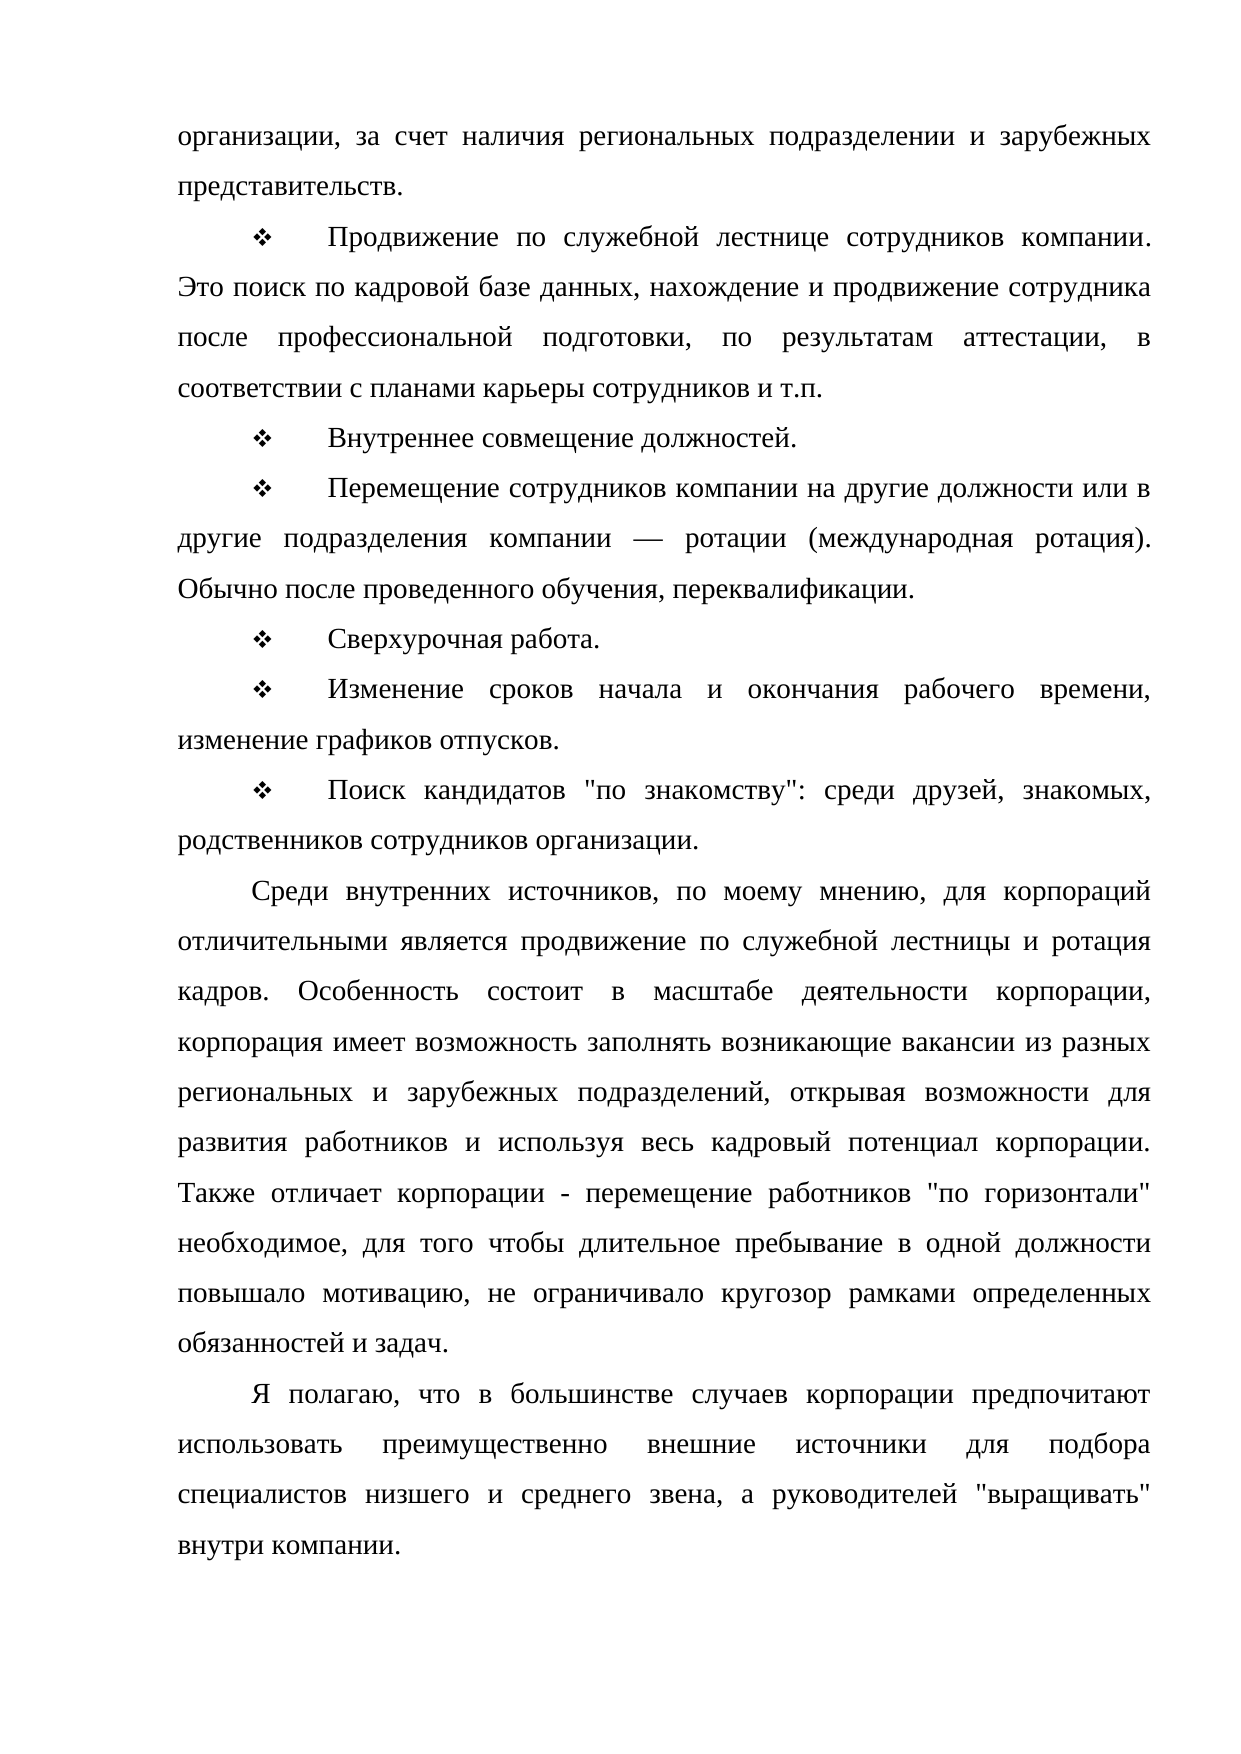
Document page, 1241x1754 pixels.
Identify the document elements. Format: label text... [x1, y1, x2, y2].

list Сверхурочная работа. [177, 621, 1152, 655]
list Изменение сроков начала и окончания рабочего времени, изменение графиков отпусков. [177, 672, 1152, 755]
text Среди внутренних источников, по моему мнению, для корпораций отличительными является продвижение по служебной лестницы и ротация кадров. Особенность состоит в масштабе деятельности корпорации, корпорация имеет возможность заполнять возникающие вакансии из разных региональных и зарубежных подразделений, открывая возможности для развития работников и используя весь кадровый потенциал корпорации. Также отличает корпорации - перемещение работников "по горизонтали" необходимое, для того чтобы длительное пребывание в одной должности повышало мотивацию, не ограничивало кругозор рамками определенных обязанностей и задач. [177, 873, 1152, 1359]
list Продвижение по служебной лестнице сотрудников компании. Это поиск по кадровой базе данных, нахождение и продвижение сотрудника после профессиональной подготовки, по результатам аттестации, в соответствии с планами карьеры сотрудников и т.п. [177, 219, 1152, 403]
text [177, 118, 1152, 202]
list Внутреннее совмещение должностей. [177, 420, 1152, 453]
text Я полагаю, что в большинстве случаев корпорации предпочитают использовать преимущественно внешние источники для подбора специалистов низшего и среднего звена, а руководителей "выращивать" внутри компании. [177, 1376, 1152, 1560]
list Поиск кандидатов "по знакомству": среди друзей, знакомых, родственников сотрудников организации. [177, 772, 1152, 856]
list Перемещение сотрудников компании на другие должности или в другие подразделения компании — ротации (международная ротация). Обычно после проведенного обучения, переквалификации. [177, 470, 1152, 604]
